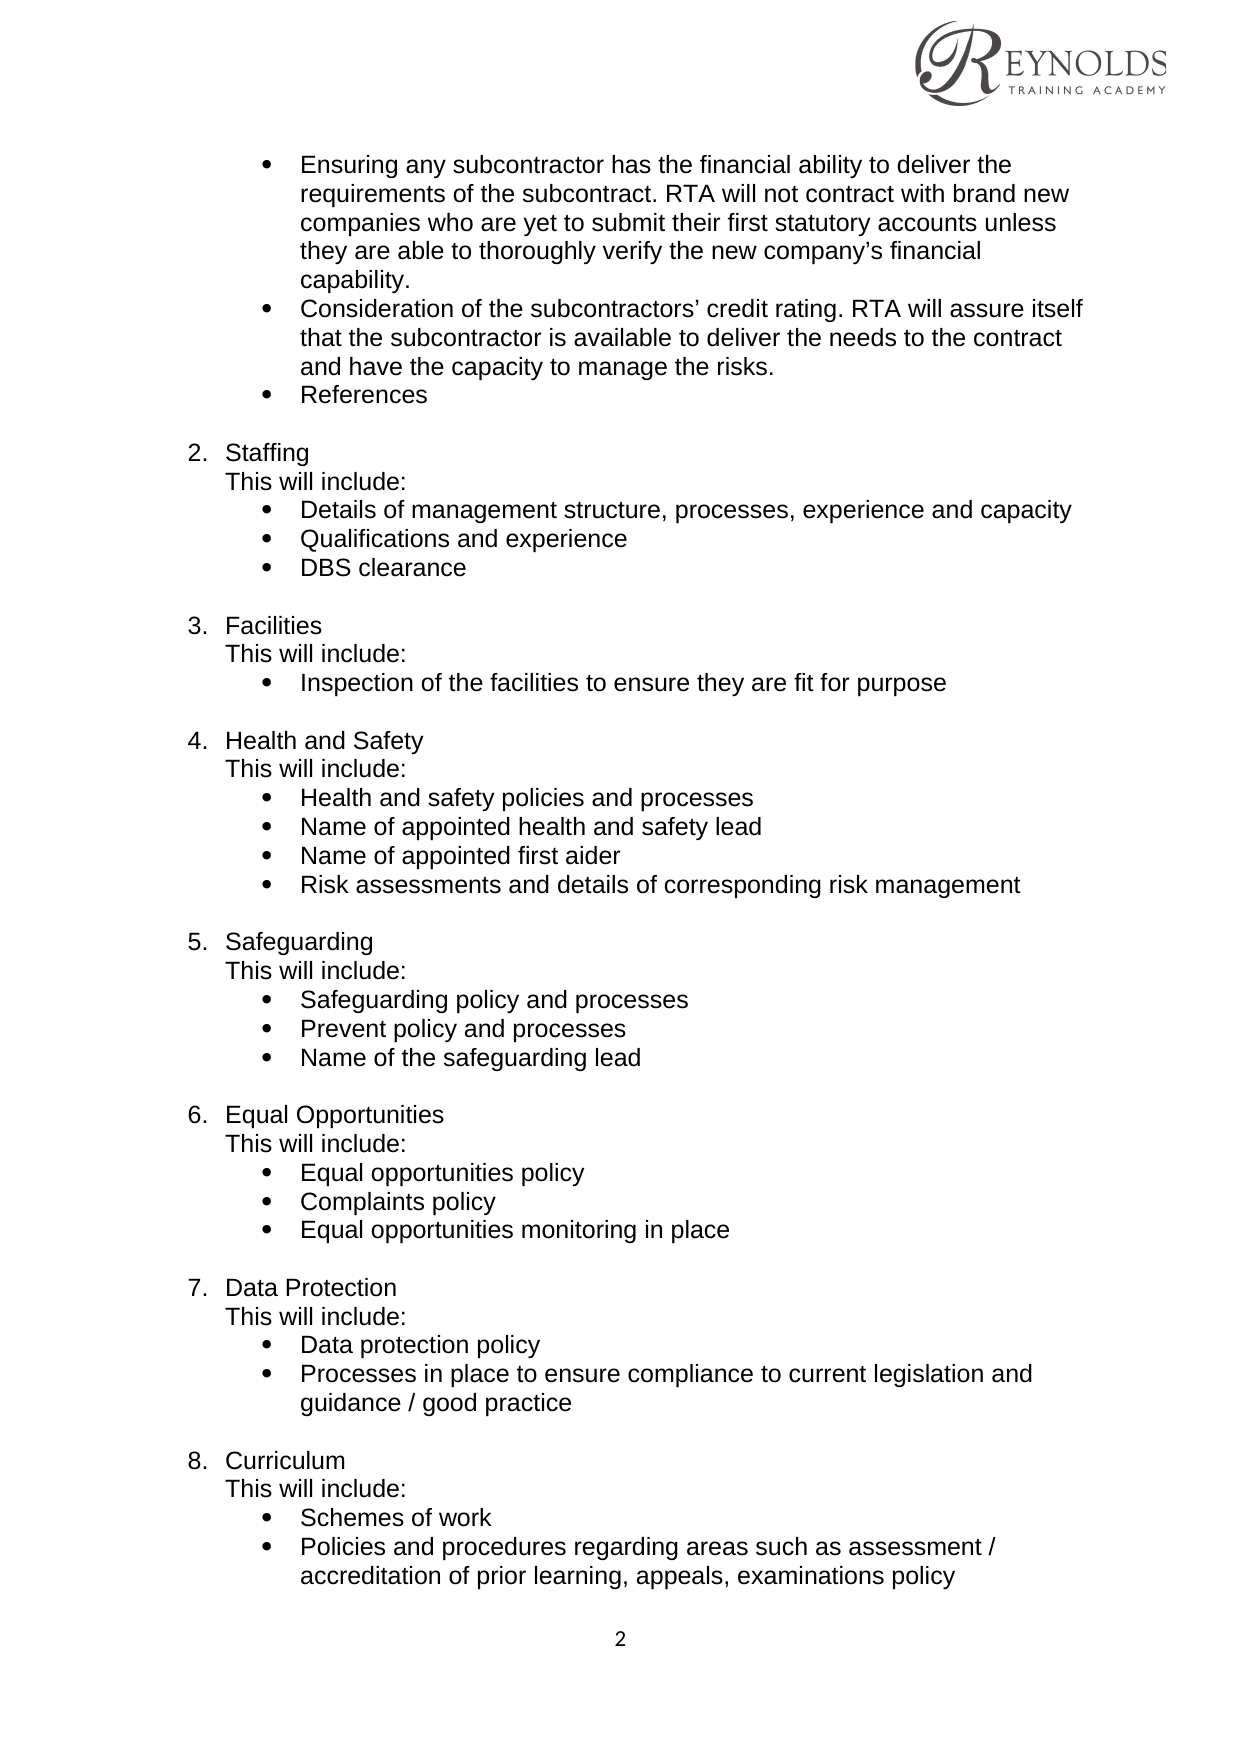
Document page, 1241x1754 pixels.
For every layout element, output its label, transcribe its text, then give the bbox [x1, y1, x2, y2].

list Staffing [187, 438, 1090, 467]
list Risk assessments and details of corresponding risk management [262, 870, 1090, 899]
list Qualifications and experience [262, 524, 1090, 553]
text This will include: [225, 754, 1090, 783]
list Equal opportunities policy [262, 1158, 1090, 1187]
list Processes in place to ensure compliance to current legislation and guidance / good practice [262, 1359, 1090, 1417]
list Name of appointed first aider [262, 841, 1090, 870]
list Schemes of work [262, 1503, 1090, 1532]
list Complaints policy [262, 1187, 1090, 1215]
text This will include: [225, 639, 1090, 668]
list Health and Safety [187, 726, 1090, 754]
picture [915, 21, 1167, 106]
list Details of management structure, processes, experience and capacity [262, 495, 1090, 524]
list Name of the safeguarding lead [262, 1043, 1090, 1071]
list Data Protection [187, 1273, 1090, 1302]
text This will include: [225, 956, 1090, 985]
list Equal opportunities monitoring in place [262, 1215, 1090, 1244]
text This will include: [225, 467, 1090, 495]
list Inspection of the facilities to ensure they are fit for purpose [262, 668, 1090, 697]
list Facilities [187, 611, 1090, 639]
list Prevent policy and processes [262, 1014, 1090, 1043]
list Name of appointed health and safety lead [262, 812, 1090, 841]
text This will include: [225, 1302, 1090, 1331]
list Safeguarding policy and processes [262, 985, 1090, 1014]
text This will include: [225, 1474, 1090, 1503]
text This will include: [225, 1129, 1090, 1158]
list DBS clearance [262, 553, 1090, 582]
list Curriculum [187, 1446, 1090, 1474]
list Ensuring any subcontractor has the financial ability to deliver the requirements of the subcontract. RTA will not contract with brand new companies who are yet to submit their first statutory accounts unless they are able to thoroughly verify the new company’s financial capability. [262, 150, 1090, 294]
list Policies and procedures regarding areas such as assessment / accreditation of prior learning, appeals, examinations policy [262, 1532, 1090, 1590]
list Health and safety policies and processes [262, 783, 1090, 812]
list References [262, 380, 1090, 409]
list Equal Opportunities [187, 1100, 1090, 1129]
list Consideration of the subcontractors’ credit rating. RTA will assure itself that the subcontractor is available to deliver the needs to the contract and have the capacity to manage the risks. [262, 294, 1090, 380]
list Safeguarding [187, 927, 1090, 956]
list Data protection policy [262, 1331, 1090, 1359]
